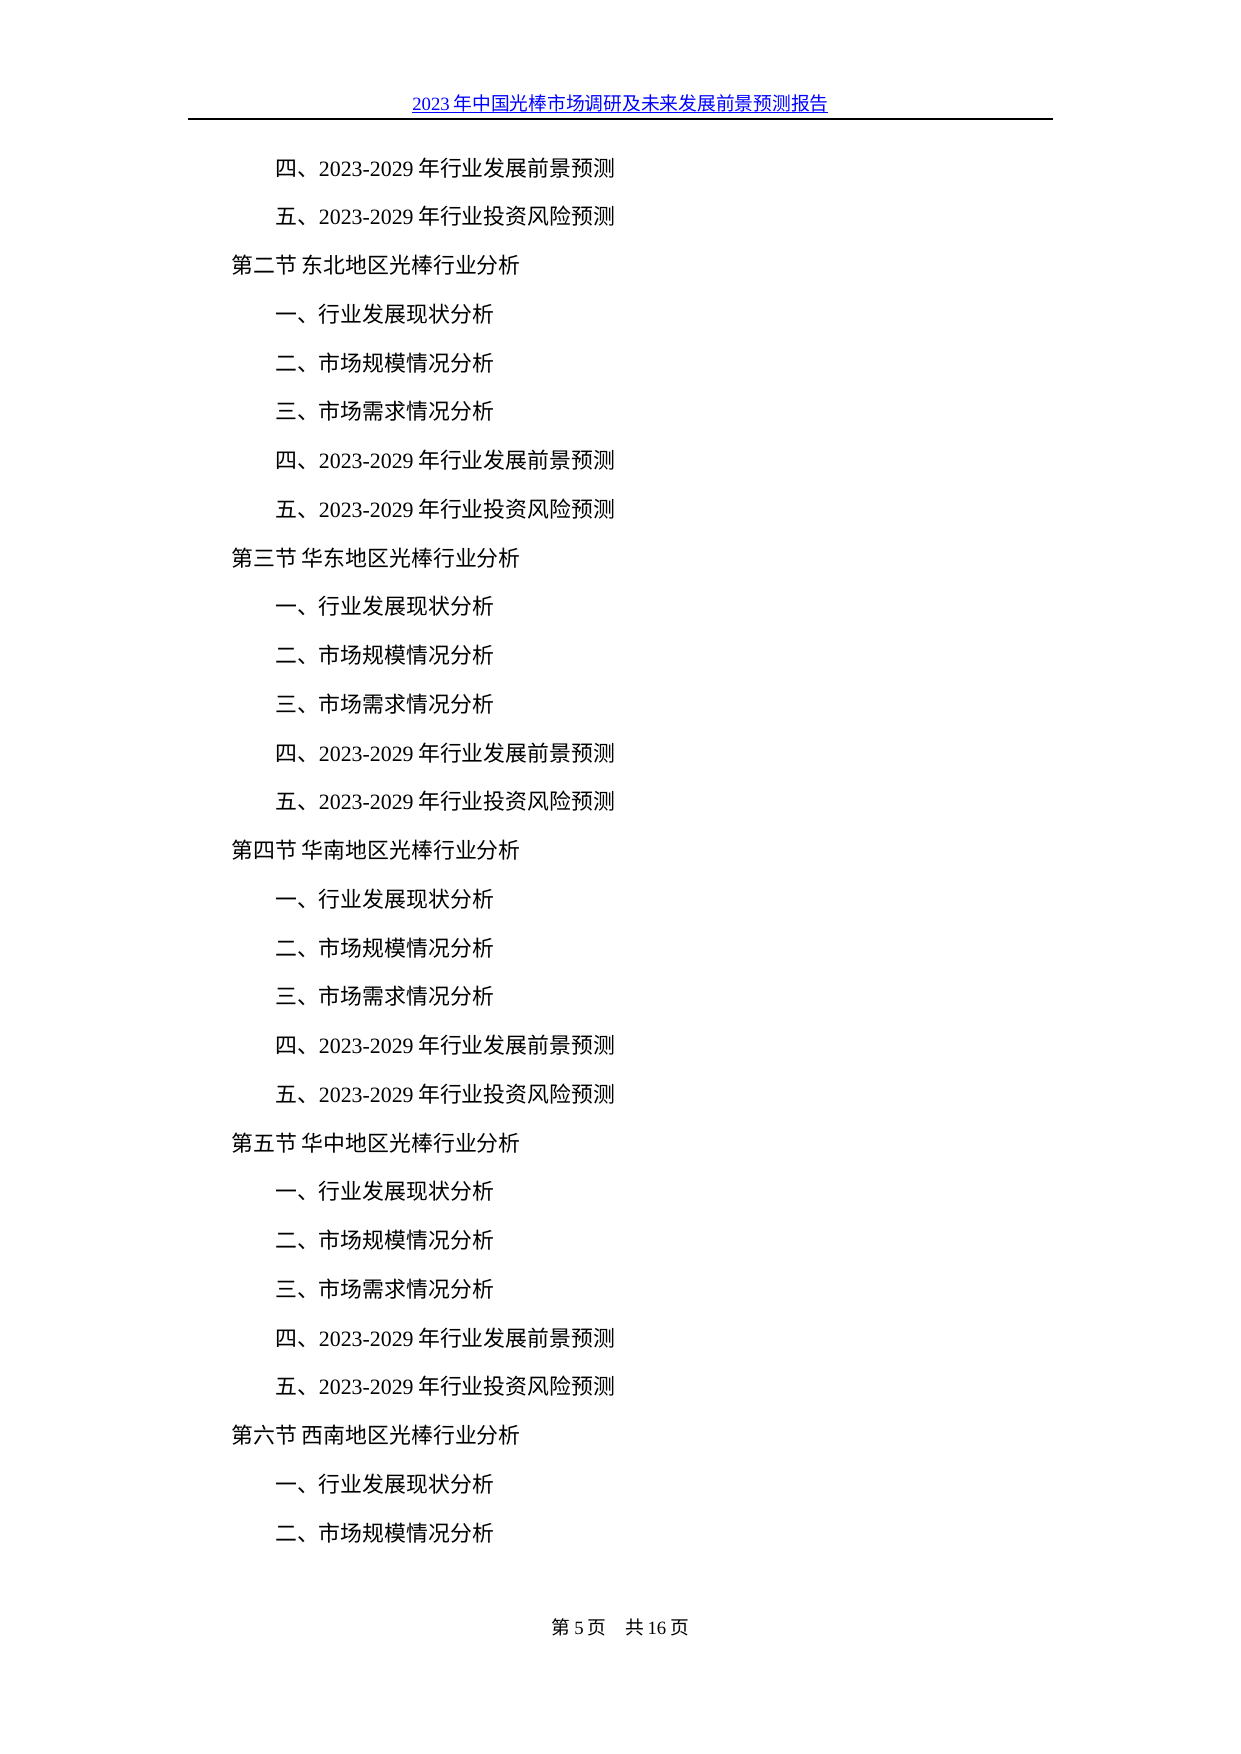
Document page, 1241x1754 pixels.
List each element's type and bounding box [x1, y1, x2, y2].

text [187, 150, 1053, 1548]
